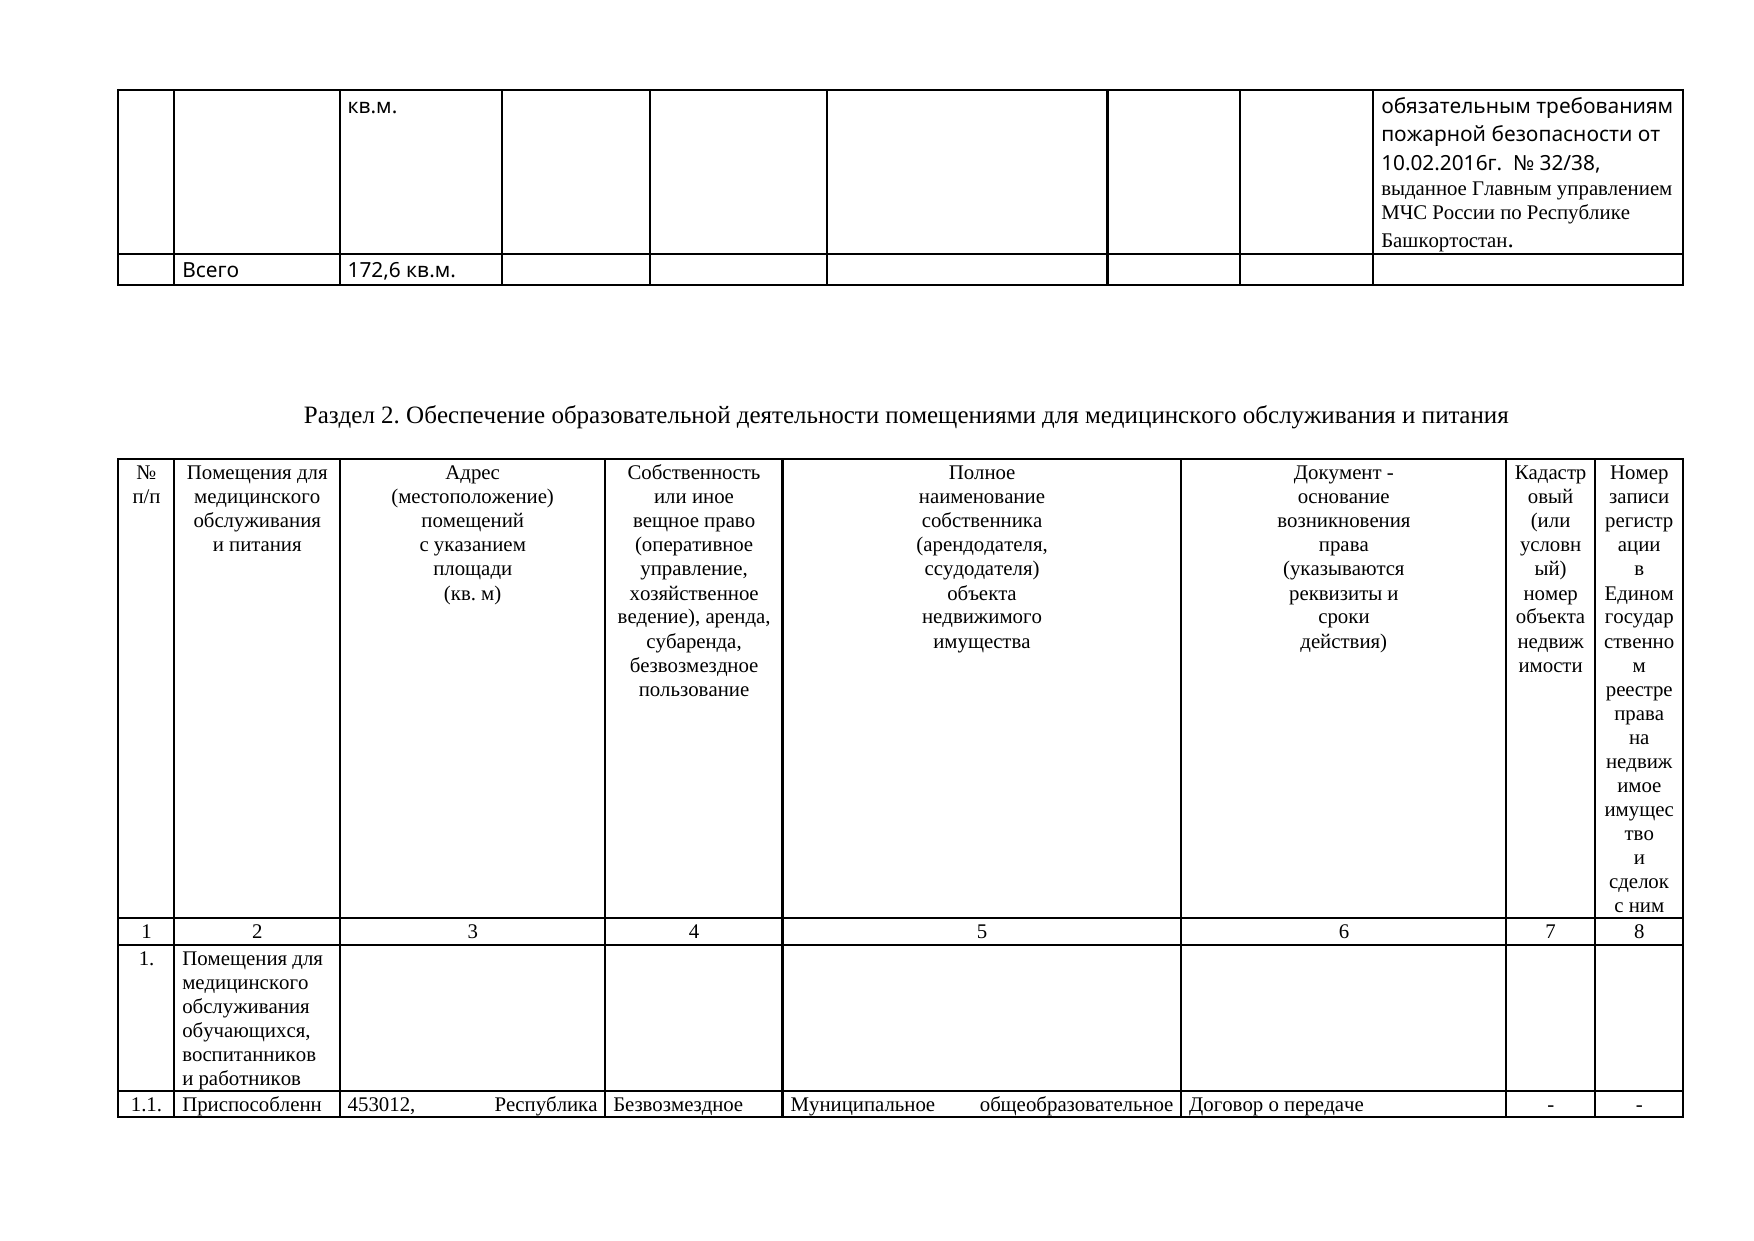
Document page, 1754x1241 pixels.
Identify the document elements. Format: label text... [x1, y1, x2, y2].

table_cell - [1241, 91, 1372, 253]
table_header Кадастровый (или условный) номер объекта недвижимости [1507, 460, 1594, 917]
table_header № п/п [119, 460, 173, 917]
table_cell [784, 1092, 1180, 1116]
table_cell [1507, 946, 1594, 1090]
table_header Помещения для медицинского обслуживания и питания [175, 460, 339, 917]
table_cell [1109, 255, 1239, 283]
table_cell [828, 255, 1106, 283]
table_header Собственность или иное вещное право (оперативное управление, хозяйственное ведение), аренда, субаренда, безвозмездное пользование [606, 460, 781, 917]
table_cell [1374, 255, 1682, 283]
table_cell [341, 946, 604, 1090]
table_cell 1 [119, 919, 173, 943]
table_cell [784, 946, 1180, 1090]
table_header Документ - основание возникновения права (указываются реквизиты и сроки действия) [1182, 460, 1505, 917]
table_cell 8 [1596, 919, 1682, 943]
table_cell Помещения для медицинского обслуживания обучающихся, воспитанников и работников [175, 946, 339, 1090]
table_cell 3. [119, 91, 173, 253]
table_header Адрес (местоположение) помещений с указанием площади (кв. м) [341, 460, 604, 917]
table_cell 2 [175, 919, 339, 943]
table_cell [1182, 946, 1505, 1090]
text Раздел 2. Обеспечение образовательной деятельности помещениями для медицинского обслуживания и питания [118, 401, 1695, 429]
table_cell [651, 91, 826, 253]
table_cell 5 [784, 919, 1180, 943]
table_cell - [1596, 1092, 1682, 1116]
table_cell 7 [1507, 919, 1594, 943]
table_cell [341, 1092, 604, 1116]
table_cell [119, 255, 173, 283]
table_cell [651, 255, 826, 283]
table_cell - [1507, 1092, 1594, 1116]
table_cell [1374, 91, 1682, 253]
table_cell 1.1. [119, 1092, 173, 1116]
table_cell [606, 946, 781, 1090]
table_cell 1. [119, 946, 173, 1090]
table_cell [1182, 1092, 1505, 1116]
table_cell 3 [341, 919, 604, 943]
table_cell 6 [1182, 919, 1505, 943]
table_cell [1596, 946, 1682, 1090]
table_cell - [1109, 91, 1239, 253]
table_cell Всего [175, 255, 339, 283]
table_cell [828, 91, 1106, 253]
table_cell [503, 91, 649, 253]
table_cell [503, 255, 649, 283]
table_cell [1241, 255, 1372, 283]
table_cell 4 [606, 919, 781, 943]
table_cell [175, 1092, 339, 1116]
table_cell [341, 91, 501, 253]
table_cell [606, 1092, 781, 1116]
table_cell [175, 91, 339, 253]
table_header Полное наименование собственника (арендодателя, ссудодателя) объекта недвижимого имущества [784, 460, 1180, 917]
table_header Номер записи регистрации в Едином государственном реестре права на недвижимое имущество и сделок с ним [1596, 460, 1682, 917]
table_cell 172,6 кв.м. [341, 255, 501, 283]
